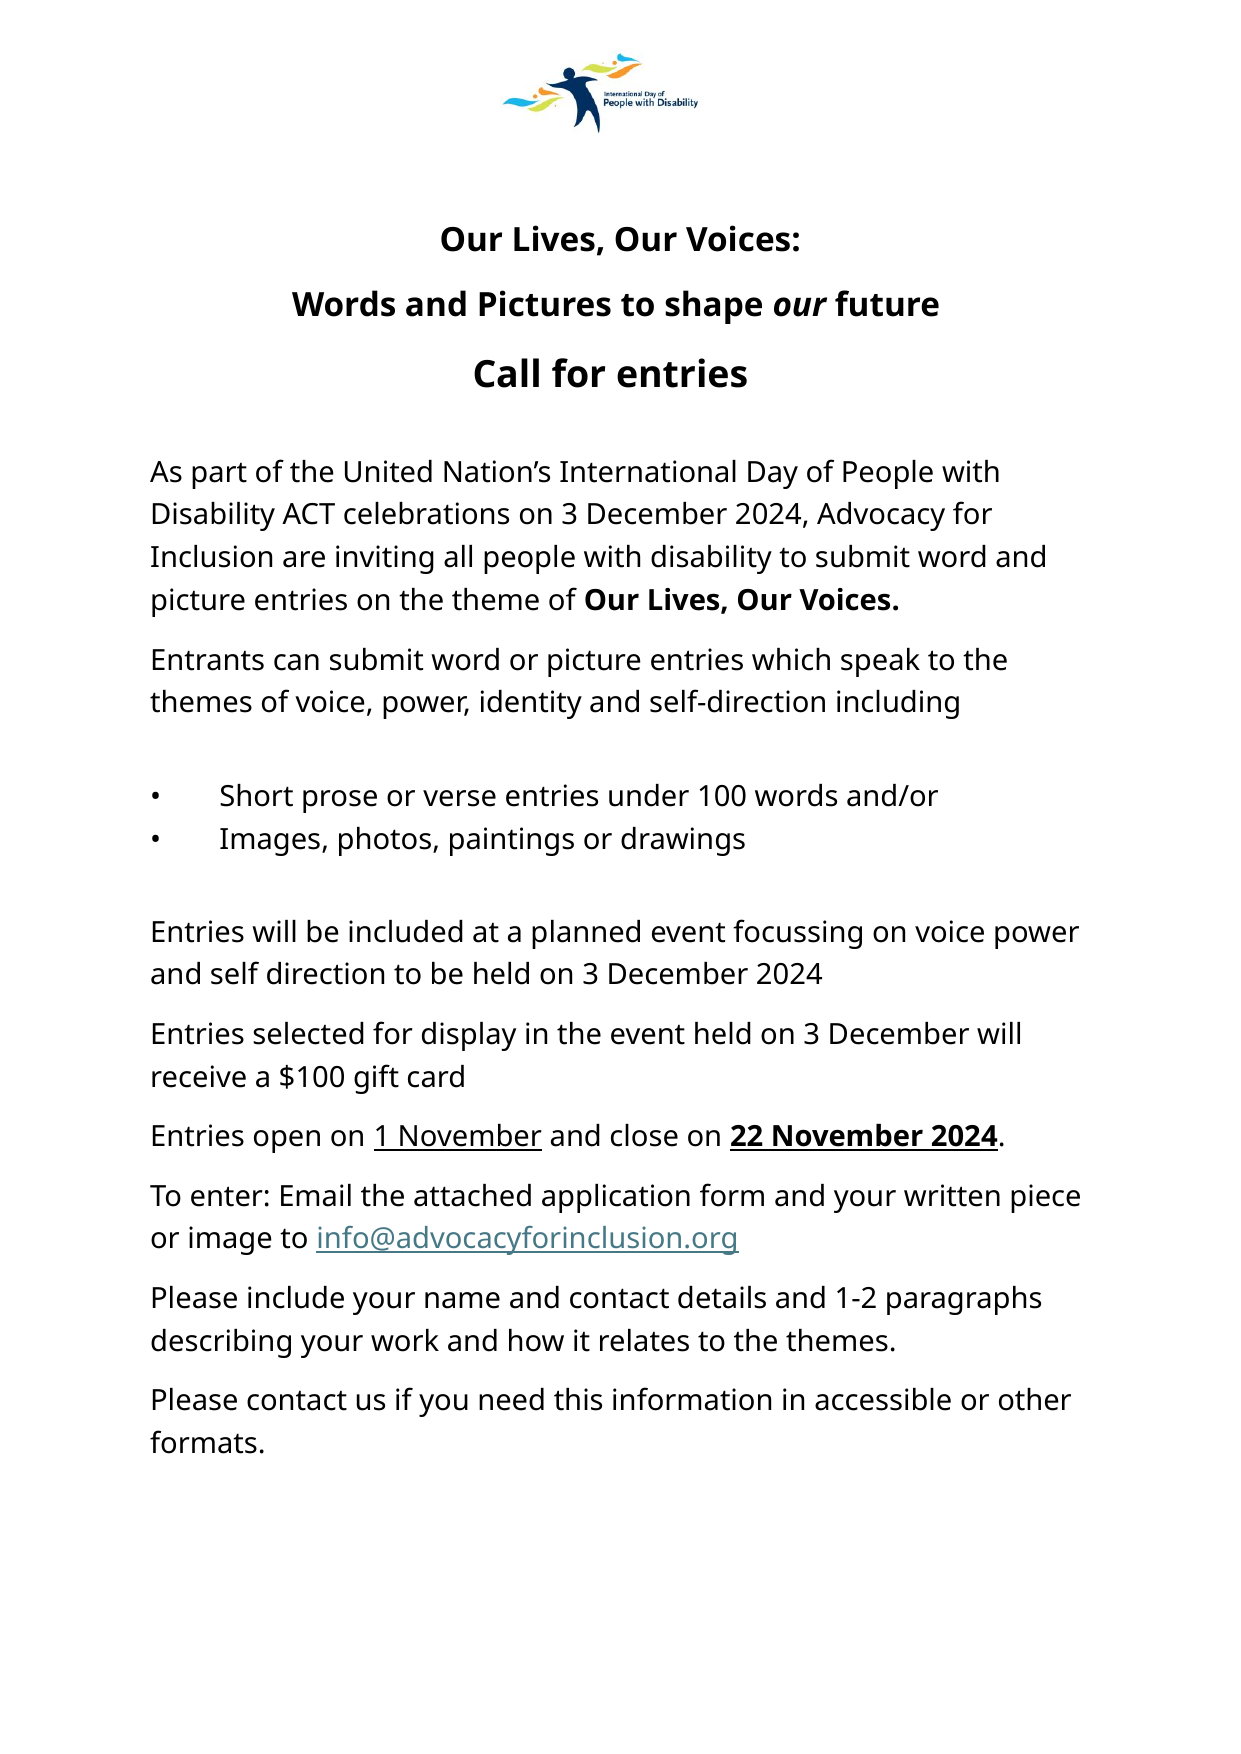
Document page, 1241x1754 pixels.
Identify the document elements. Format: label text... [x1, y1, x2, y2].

text Entries open on 1 November and close on 22 November 2024. [150, 1115, 1090, 1155]
text Entries will be included at a planned event focussing on voice power and self direction to be held on 3 December 2024 [150, 911, 1090, 993]
text As part of the United Nation’s International Day of People with Disability ACT celebrations on 3 December 2024, Advocacy for Inclusion are inviting all people with disability to submit word and picture entries on the theme of Our Lives, Our Voices. [150, 451, 1090, 619]
text Entrants can submit word or picture entries which speak to the themes of voice, power, identity and self-direction including [150, 639, 1090, 721]
picture [488, 37, 712, 149]
text Please contact us if you need this information in accessible or other formats. [150, 1379, 1090, 1462]
text Our Lives, Our Voices: [150, 216, 1090, 261]
text To enter: Email the attached application form and your written piece or image to info@advocacyforinclusion.org [150, 1175, 1090, 1257]
text • Short prose or verse entries under 100 words and/or • Images, photos, paintings or drawings [150, 741, 1090, 892]
text Please include your name and contact details and 1-2 paragraphs describing your work and how it relates to the themes. [150, 1277, 1090, 1360]
text Entries selected for display in the event held on 3 December will receive a $100 gift card [150, 1013, 1090, 1096]
text Words and Pictures to shape our future [150, 281, 1090, 327]
text Call for entries [150, 347, 1090, 432]
